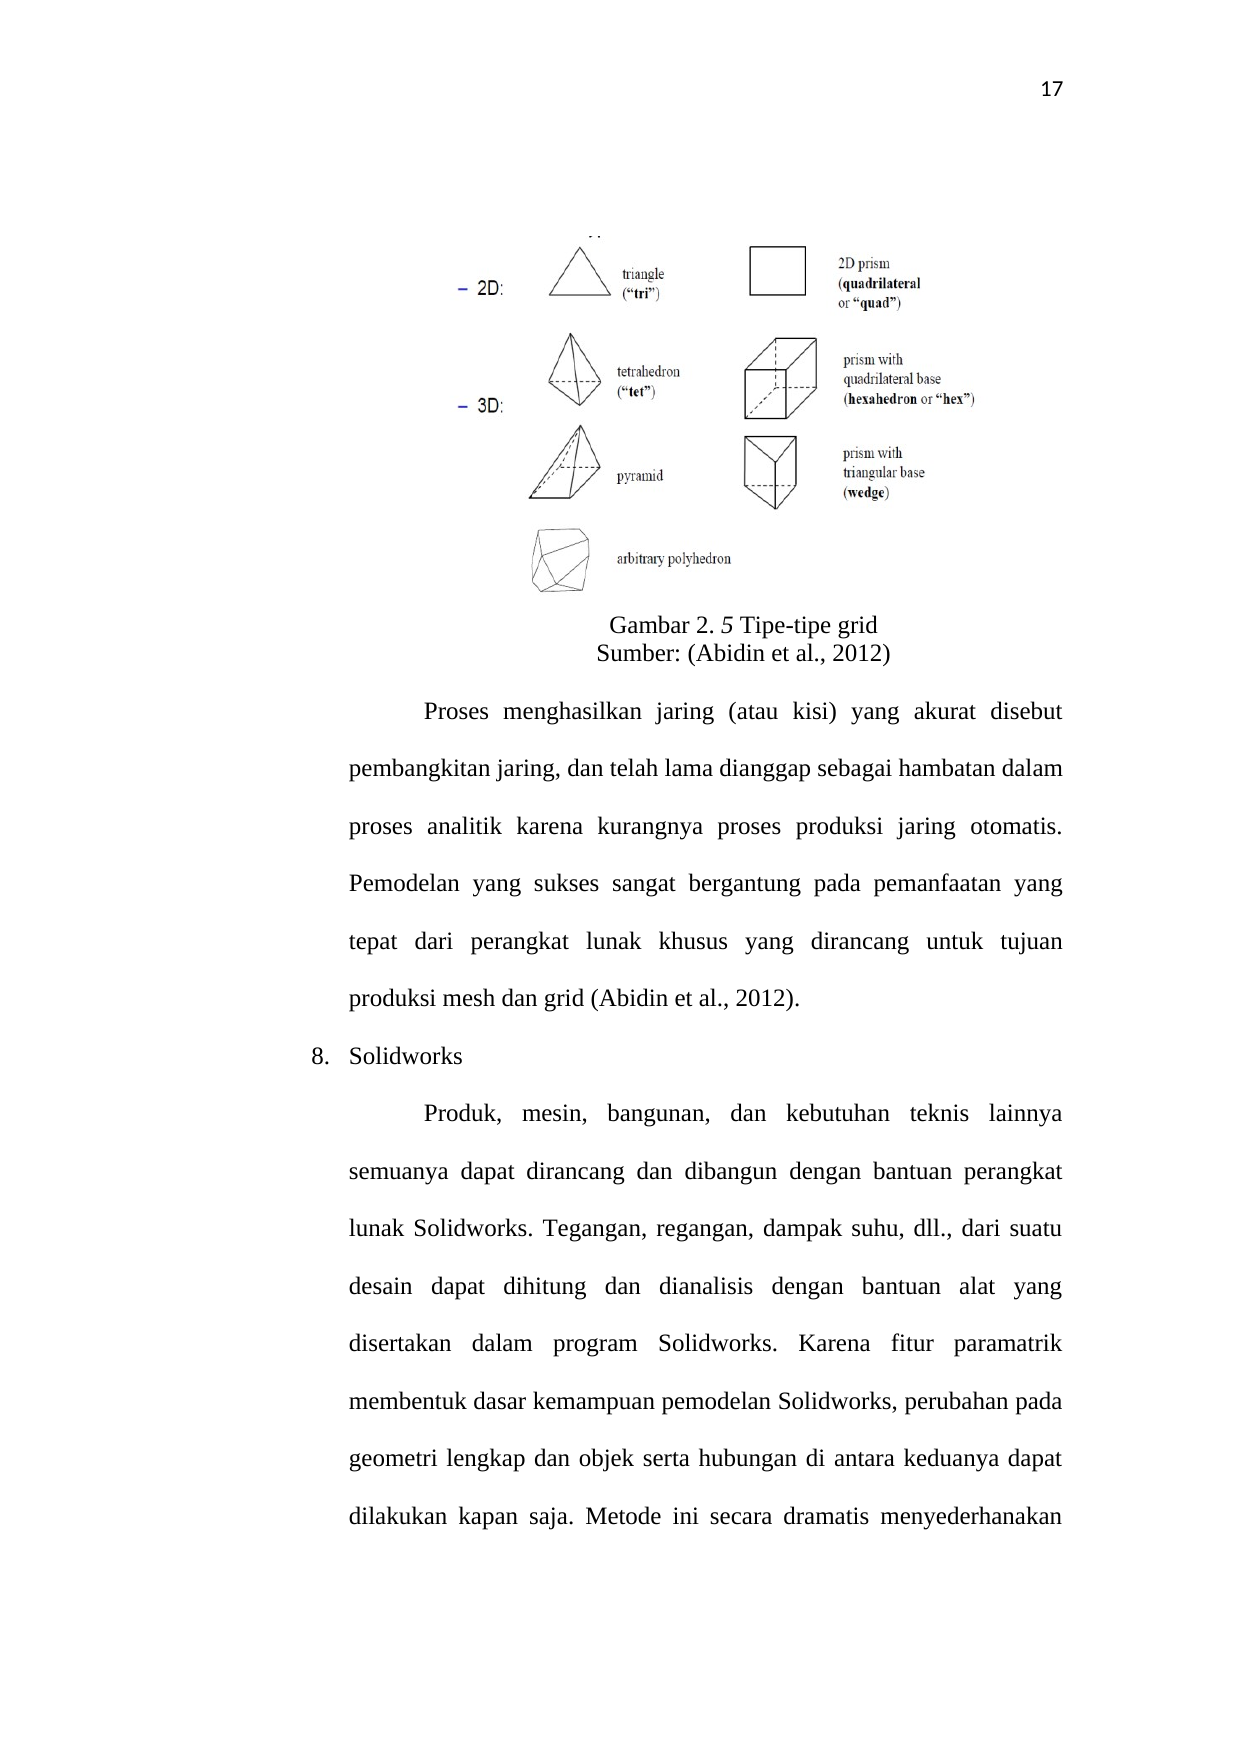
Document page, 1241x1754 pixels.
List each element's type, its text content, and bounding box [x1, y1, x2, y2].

text Sumber: (Abidin et al., 2012) [349, 638, 1063, 667]
subtitle Solidworks [311, 1041, 1063, 1070]
picture [423, 236, 993, 610]
text Proses menghasilkan jaring (atau kisi) yang akurat disebut pembangkitan jaring, dan telah lama dianggap sebagai hambatan dalam proses analitik karena kurangnya proses produksi jaring otomatis. Pemodelan yang sukses sangat bergantung pada pemanfaatan yang tepat dari perangkat lunak khusus yang dirancang untuk tujuan produksi mesh dan grid (Abidin et al., 2012). [349, 696, 1063, 1012]
text Gambar 2. 5 Tipe-tipe grid [349, 610, 1063, 638]
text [349, 1098, 1063, 1530]
